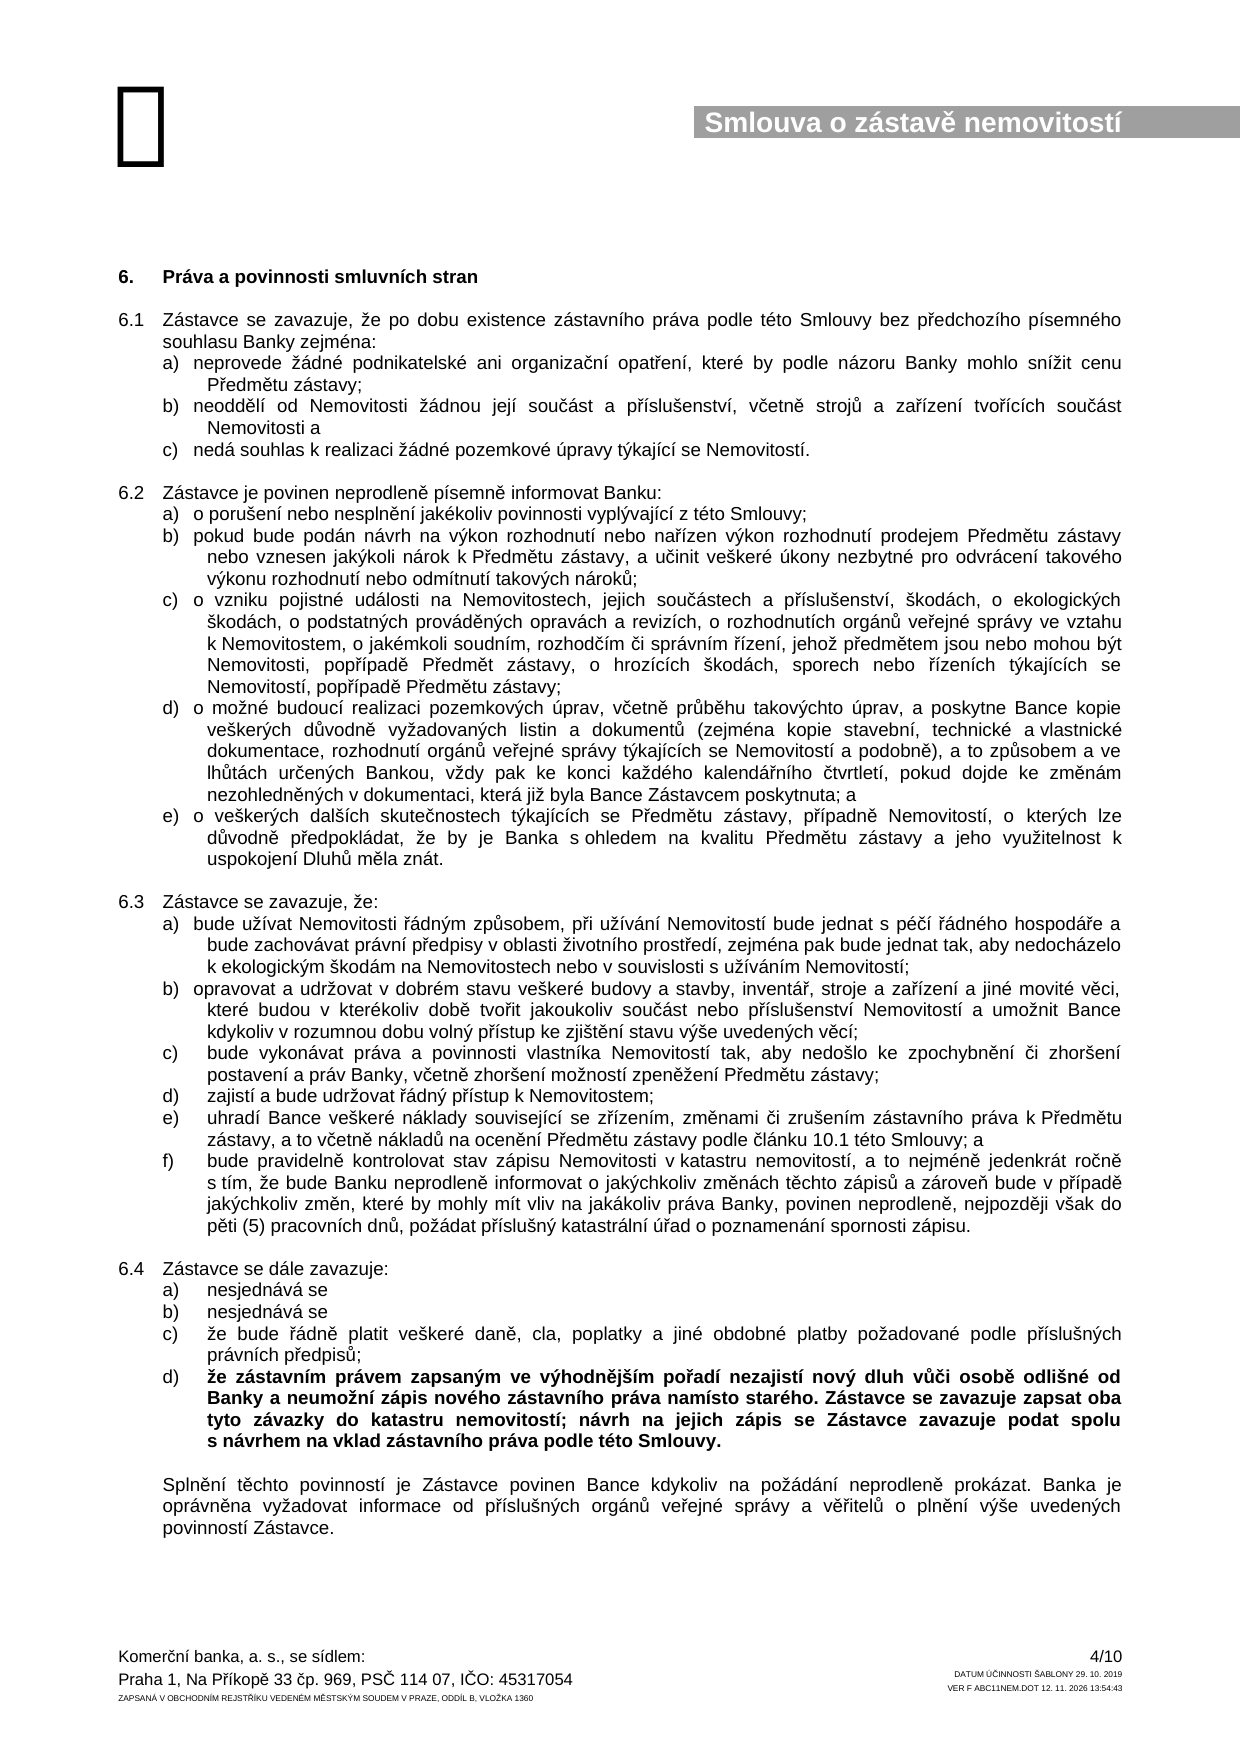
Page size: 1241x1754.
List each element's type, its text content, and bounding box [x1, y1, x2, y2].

text e) uhradí Bance veškeré náklady související se zřízením, změnami či zrušením zástavního práva k Předmětu zástavy, a to včetně nákladů na ocenění Předmětu zástavy podle článku 10.1 této Smlouvy; a [162, 1107, 1122, 1150]
text c) že bude řádně platit veškeré daně, cla, poplatky a jiné obdobné platby požadované podle příslušných právních předpisů; [162, 1322, 1122, 1366]
text b) nesjednává se [162, 1301, 1122, 1322]
text 6.2 Zástavce je povinen neprodleně písemně informovat Banku: [118, 481, 1122, 503]
text a) nesjednává se [162, 1279, 1122, 1301]
text a) o porušení nebo nesplnění jakékoliv povinnosti vyplývající z této Smlouvy; [162, 503, 1122, 524]
text c) o vzniku pojistné události na Nemovitostech, jejich součástech a příslušenství, škodách, o ekologických škodách, o podstatných prováděných opravách a revizích, o rozhodnutích orgánů veřejné správy ve vztahu k Nemovitostem, o jakémkoli soudním, rozhodčím či správním řízení, jehož předmětem jsou nebo mohou být Nemovitosti, popřípadě Předmět zástavy, o hrozících škodách, sporech nebo řízeních týkajících se Nemovitostí, popřípadě Předmětu zástavy; [162, 589, 1122, 697]
text b) pokud bude podán návrh na výkon rozhodnutí nebo nařízen výkon rozhodnutí prodejem Předmětu zástavy nebo vznesen jakýkoli nárok k Předmětu zástavy, a učinit veškeré úkony nezbytné pro odvrácení takového výkonu rozhodnutí nebo odmítnutí takových nároků; [162, 524, 1122, 589]
text 6. Práva a povinnosti smluvních stran [118, 266, 1121, 287]
text f) bude pravidelně kontrolovat stav zápisu Nemovitosti v katastru nemovitostí, a to nejméně jedenkrát ročně s tím, že bude Banku neprodleně informovat o jakýchkoliv změnách těchto zápisů a zároveň bude v případě jakýchkoliv změn, které by mohly mít vliv na jakákoliv práva Banky, povinen neprodleně, nejpozději však do pěti (5) pracovních dnů, požádat příslušný katastrální úřad o poznamenání spornosti zápisu. [162, 1150, 1122, 1236]
text c) bude vykonávat práva a povinnosti vlastníka Nemovitostí tak, aby nedošlo ke zpochybnění či zhoršení postavení a práv Banky, včetně zhoršení možností zpeněžení Předmětu zástavy; [162, 1042, 1122, 1085]
text e) o veškerých dalších skutečnostech týkajících se Předmětu zástavy, případně Nemovitostí, o kterých lze důvodně předpokládat, že by je Banka s ohledem na kvalitu Předmětu zástavy a jeho využitelnost k uspokojení Dluhů měla znát. [162, 805, 1122, 869]
text 6.3 Zástavce se zavazuje, že: [118, 891, 1122, 913]
text 6.1 Zástavce se zavazuje, že po dobu existence zástavního práva podle této Smlouvy bez předchozího písemného souhlasu Banky zejména: [118, 309, 1122, 352]
text b) opravovat a udržovat v dobrém stavu veškeré budovy a stavby, inventář, stroje a zařízení a jiné movité věci, které budou v kterékoliv době tvořit jakoukoliv součást nebo příslušenství Nemovitostí a umožnit Bance kdykoliv v rozumnou dobu volný přístup ke zjištění stavu výše uvedených věcí; [162, 977, 1122, 1042]
text c) nedá souhlas k realizaci žádné pozemkové úpravy týkající se Nemovitostí. [162, 438, 1122, 460]
text a) bude užívat Nemovitosti řádným způsobem, při užívání Nemovitostí bude jednat s péčí řádného hospodáře a bude zachovávat právní předpisy v oblasti životního prostředí, zejména pak bude jednat tak, aby nedocházelo k ekologickým škodám na Nemovitostech nebo v souvislosti s užíváním Nemovitostí; [162, 913, 1122, 977]
text d) o možné budoucí realizaci pozemkových úprav, včetně průběhu takovýchto úprav, a poskytne Bance kopie veškerých důvodně vyžadovaných listin a dokumentů (zejména kopie stavební, technické a vlastnické dokumentace, rozhodnutí orgánů veřejné správy týkajících se Nemovitostí a podobně), a to způsobem a ve lhůtách určených Bankou, vždy pak ke konci každého kalendářního čtvrtletí, pokud dojde ke změnám nezohledněných v dokumentaci, která již byla Bance Zástavcem poskytnuta; a [162, 697, 1122, 805]
text Splnění těchto povinností je Zástavce povinen Bance kdykoliv na požádání neprodleně prokázat. Banka je oprávněna vyžadovat informace od příslušných orgánů veřejné správy a věřitelů o plnění výše uvedených povinností Zástavce. [162, 1473, 1122, 1538]
text b) neoddělí od Nemovitosti žádnou její součást a příslušenství, včetně strojů a zařízení tvořících součást Nemovitosti a [162, 395, 1122, 438]
text d) že zástavním právem zapsaným ve výhodnějším pořadí nezajistí nový dluh vůči osobě odlišné od Banky a neumožní zápis nového zástavního práva namísto starého. Zástavce se zavazuje zapsat oba tyto závazky do katastru nemovitostí; návrh na jejich zápis se Zástavce zavazuje podat spolu s návrhem na vklad zástavního práva podle této Smlouvy. [162, 1366, 1122, 1452]
text 6.4 Zástavce se dále zavazuje: [118, 1258, 1122, 1279]
text d) zajistí a bude udržovat řádný přístup k Nemovitostem; [162, 1085, 1122, 1107]
text a) neprovede žádné podnikatelské ani organizační opatření, které by podle názoru Banky mohlo snížit cenu Předmětu zástavy; [162, 352, 1122, 395]
